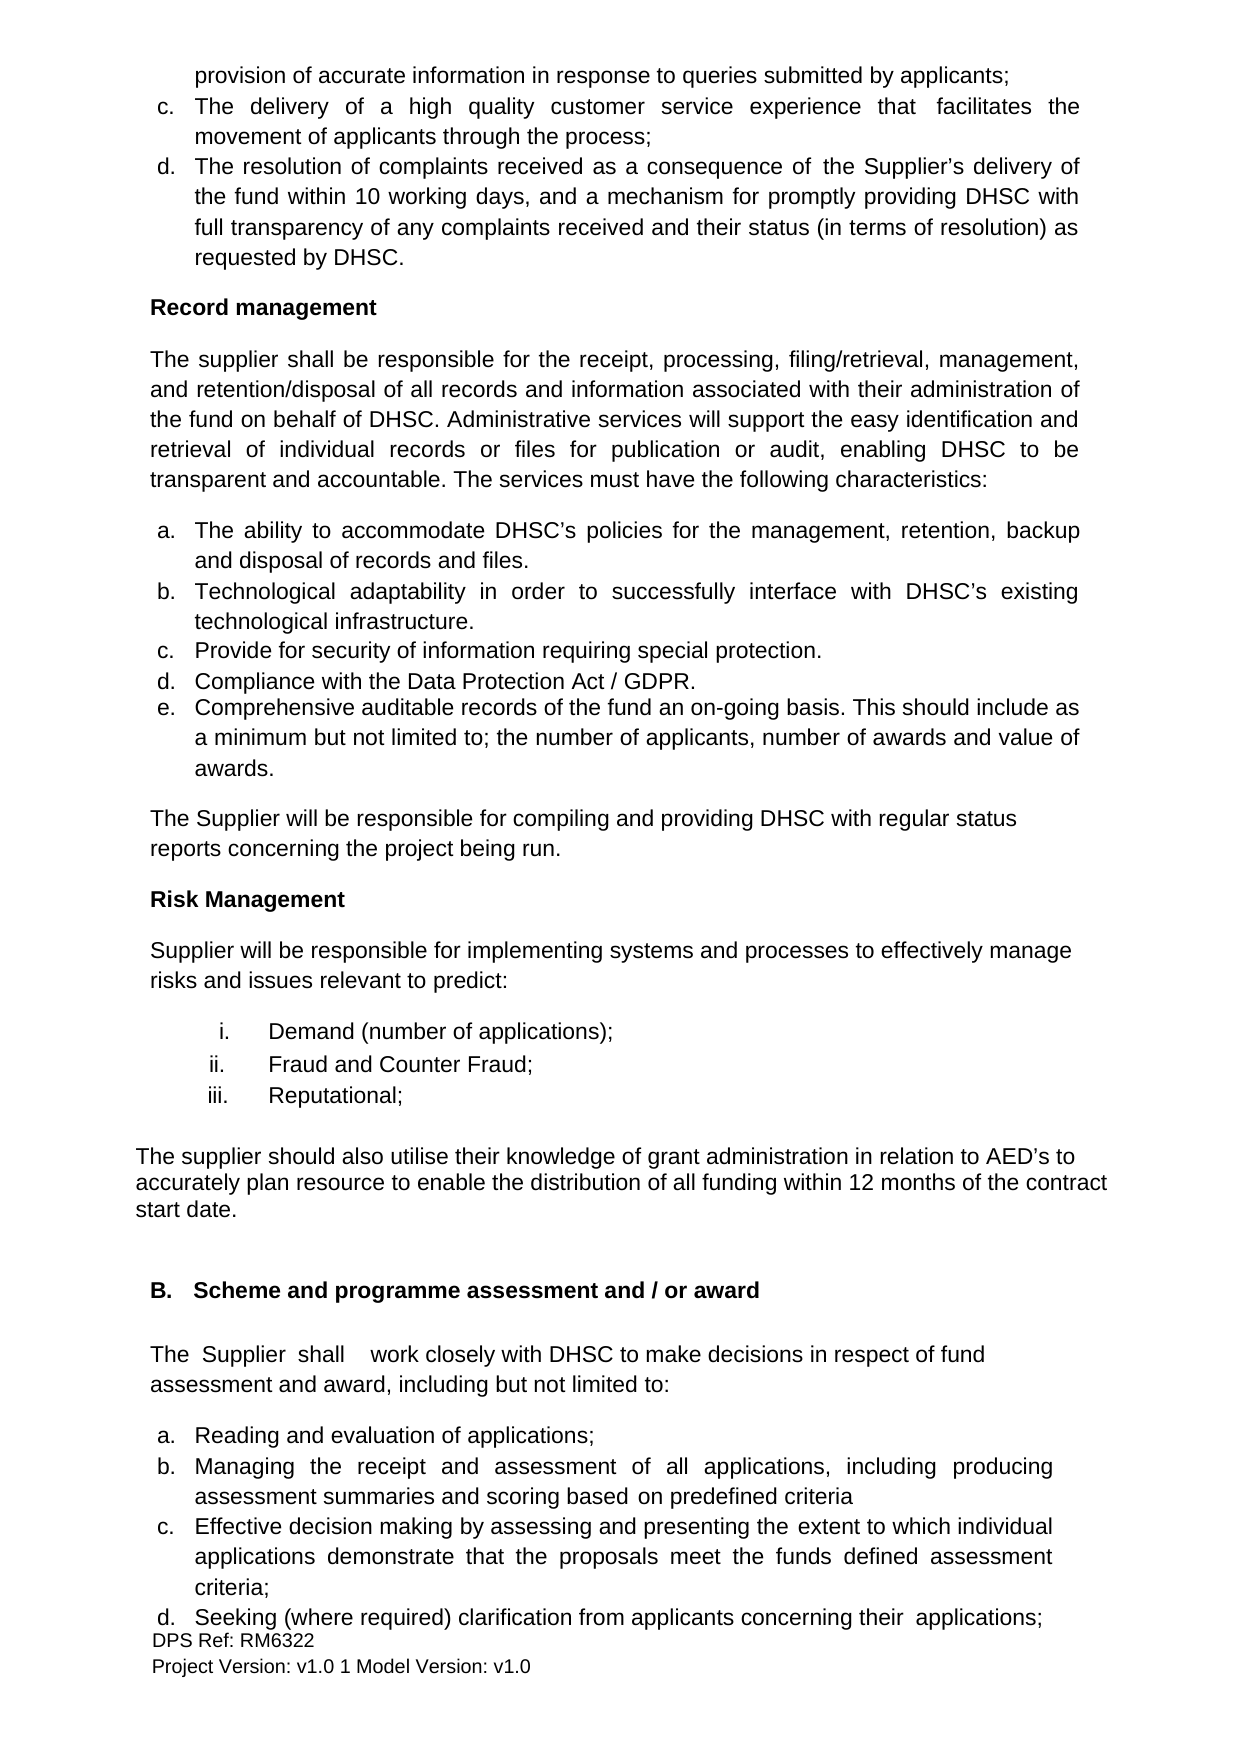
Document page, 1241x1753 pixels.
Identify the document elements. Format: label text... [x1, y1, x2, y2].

text The Supplier will be responsible for compiling and providing DHSC with regular status reports concerning the project being run. [150, 805, 1089, 861]
list Technological adaptability in order to successfully interface with DHSC’s existing technological infrastructure. [157, 578, 1080, 634]
list Reading and evaluation of applications; [157, 1422, 1140, 1449]
text The supplier should also utilise their knowledge of grant administration in relation to AED’s to accurately plan resource to enable the distribution of all funding within 12 months of the contract start date. [135, 1143, 1140, 1222]
text The Supplier shall work closely with DHSC to make decisions in respect of fund assessment and award, including but not limited to: [150, 1341, 1053, 1398]
list Fraud and Counter Fraud; [209, 1051, 1140, 1078]
list Compliance with the Data Protection Act / GDPR. [157, 668, 1140, 694]
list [157, 62, 1080, 89]
text The supplier shall be responsible for the receipt, processing, filing/retrieval, management, and retention/disposal of all records and information associated with their administration of the fund on behalf of DHSC. Administrative services will support the easy identification and retrieval of individual records or files for publication or audit, enabling DHSC to be transparent and accountable. The services must have the following characteristics: [150, 346, 1080, 493]
list Managing the receipt and assessment of all applications, including producing assessment summaries and scoring based on predefined criteria [157, 1453, 1053, 1509]
list Effective decision making by assessing and presenting the extent to which individual applications demonstrate that the proposals meet the funds defined assessment criteria; [157, 1513, 1053, 1600]
list Comprehensive auditable records of the fund an on-going basis. This should include as a minimum but not limited to; the number of applicants, number of awards and value of awards. [157, 694, 1080, 781]
list Provide for security of information requiring special protection. [157, 638, 1140, 664]
text Supplier will be responsible for implementing systems and processes to effectively manage risks and issues relevant to predict: [150, 937, 1080, 993]
list Demand (number of applications); [219, 1018, 1140, 1044]
subtitle Scheme and programme assessment and / or award [150, 1277, 1140, 1304]
subtitle Risk Management [150, 886, 1140, 912]
list The delivery of a high quality customer service experience that facilitates the movement of applicants through the process; [157, 93, 1081, 149]
list Seeking (where required) clarification from applicants concerning their applications; [157, 1604, 1140, 1630]
list Reputational; [207, 1082, 1140, 1108]
list The resolution of complaints received as a consequence of the Supplier’s delivery of the fund within 10 working days, and a mechanism for promptly providing DHSC with full transparency of any complaints received and their status (in terms of resolution) as requested by DHSC. [157, 153, 1080, 270]
subtitle Record management [150, 294, 1140, 321]
list The ability to accommodate DHSC’s policies for the management, retention, backup and disposal of records and files. [157, 517, 1081, 574]
